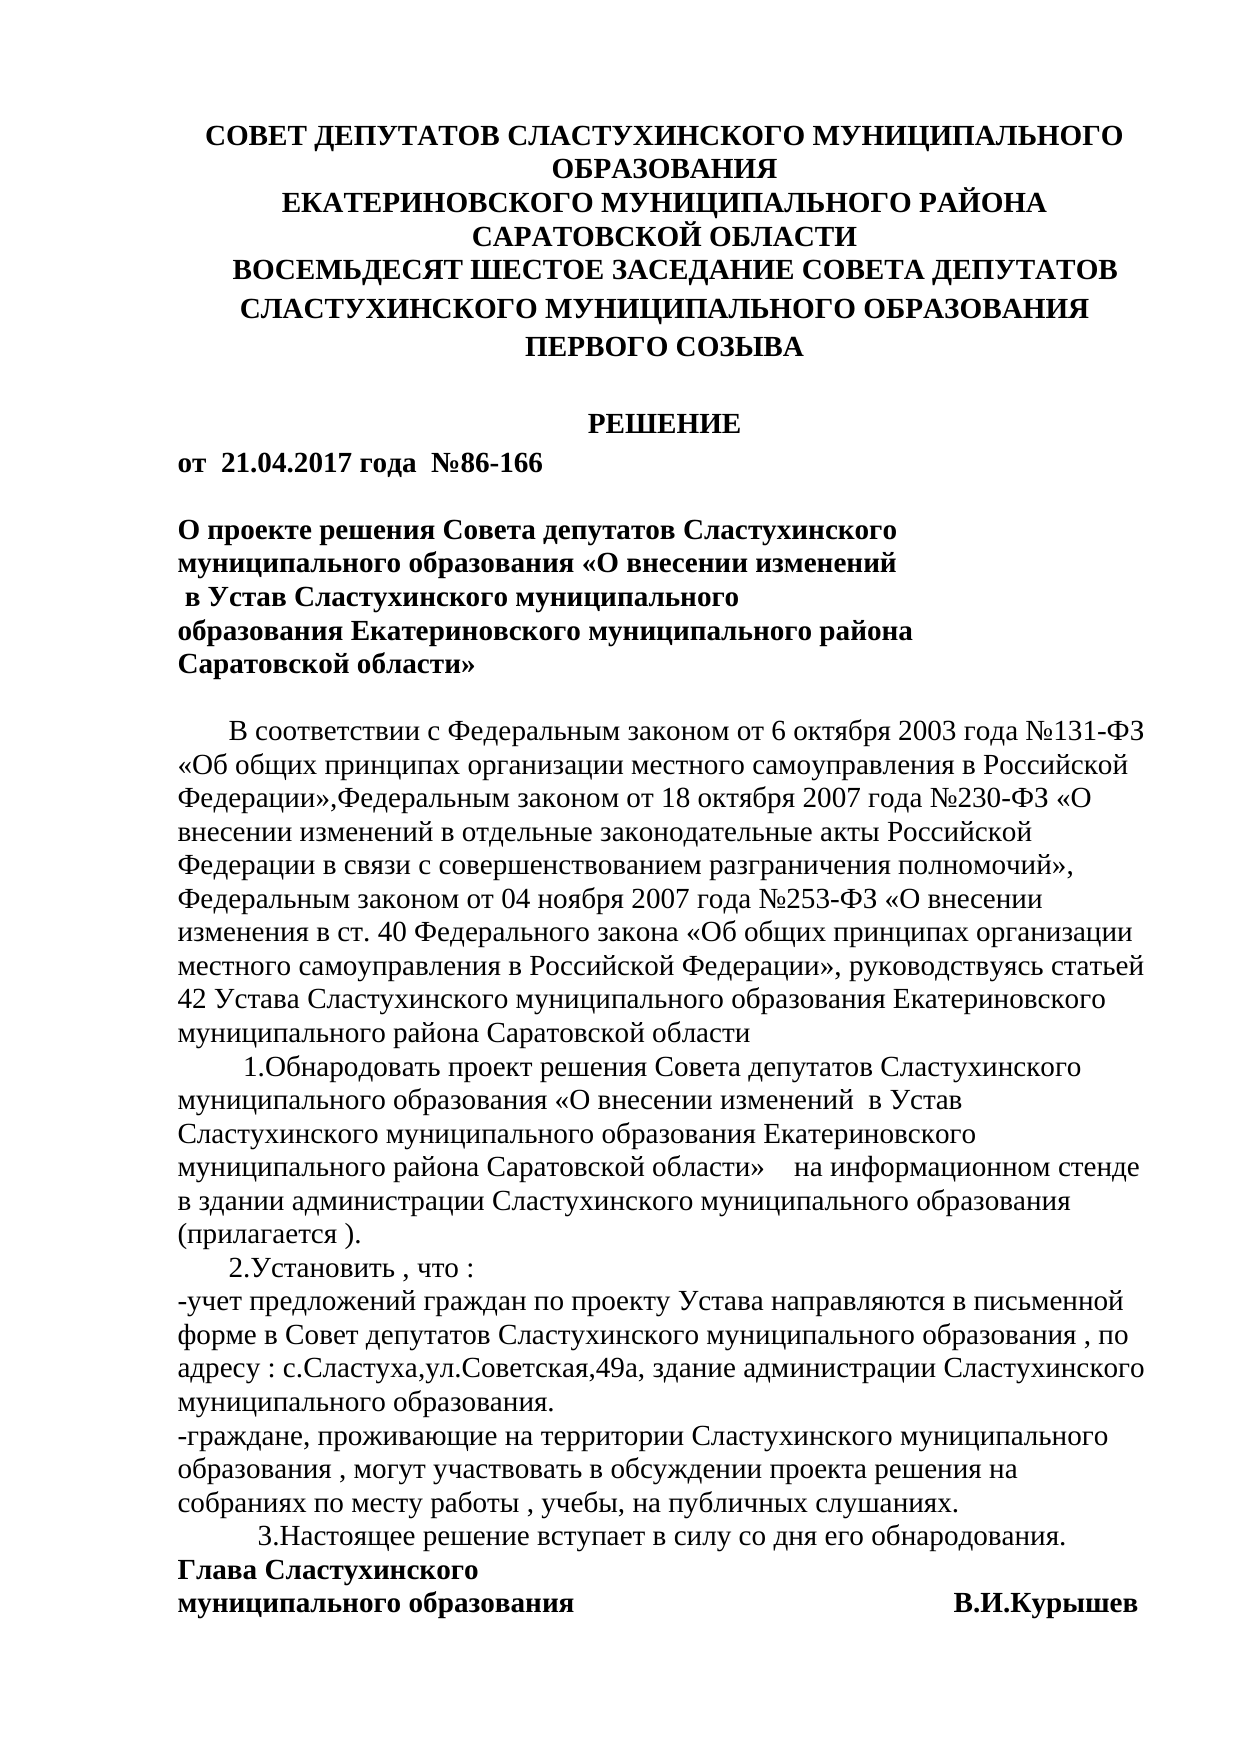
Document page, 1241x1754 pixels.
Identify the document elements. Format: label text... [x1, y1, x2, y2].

text -граждане, проживающие на территории Сластухинского муниципального образования , могут участвовать в обсуждении проекта решения на собраниях по месту работы , учебы, на публичных слушаниях. [177, 1418, 1152, 1518]
text В соответствии с Федеральным законом от 6 октября 2003 года №131-ФЗ «Об общих принципах организации местного самоуправления в Российской Федерации»,Федеральным законом от 18 октября 2007 года №230-ФЗ «О внесении изменений в отдельные законодательные акты Российской Федерации в связи с совершенствованием разграничения полномочий», Федеральным законом от 04 ноября 2007 года №253-ФЗ «О внесении изменения в ст. 40 Федерального закона «Об общих принципах организации местного самоуправления в Российской Федерации», руководствуясь статьей 42 Устава Сластухинского муниципального образования Екатериновского муниципального района Саратовской области [177, 713, 1152, 1049]
subtitle от 21.04.2017 года №86-166 [177, 445, 1152, 478]
text ЕКАТЕРИНОВСКОГО МУНИЦИПАЛЬНОГО РАЙОНА [177, 185, 1152, 219]
text РЕШЕНИЕ [177, 406, 1152, 440]
text О проекте решения Совета депутатов Сластухинского [177, 512, 1152, 546]
text САРАТОВСКОЙ ОБЛАСТИ [177, 219, 1152, 252]
text в Устав Сластухинского муниципального [177, 579, 1152, 613]
text 2.Установить , что : [177, 1250, 1152, 1283]
text 3.Настоящее решение вступает в силу со дня его обнародования. [177, 1518, 1152, 1552]
text -учет предложений граждан по проекту Устава направляются в письменной форме в Совет депутатов Сластухинского муниципального образования , по адресу : с.Сластуха,ул.Советская,49а, здание администрации Сластухинского муниципального образования. [177, 1283, 1152, 1418]
text образования Екатериновского муниципального района [177, 613, 1152, 646]
text Саратовской области» [177, 646, 1152, 680]
text 1.Обнародовать проект решения Совета депутатов Сластухинского муниципального образования «О внесении изменений в Устав Сластухинского муниципального образования Екатериновского муниципального района Саратовской области» на информационном стенде в здании администрации Сластухинского муниципального образования (прилагается ). [177, 1049, 1152, 1250]
text муниципального образования «О внесении изменений [177, 546, 1152, 579]
text Глава Сластухинского [177, 1552, 1152, 1585]
text СОВЕТ ДЕПУТАТОВ СЛАСТУХИНСКОГО МУНИЦИПАЛЬНОГО ОБРАЗОВАНИЯ [177, 118, 1152, 185]
text ВОСЕМЬДЕСЯТ ШЕСТОЕ ЗАСЕДАНИЕ СОВЕТА ДЕПУТАТОВ СЛАСТУХИНСКОГО МУНИЦИПАЛЬНОГО ОБРАЗОВАНИЯ ПЕРВОГО СОЗЫВА [177, 252, 1152, 363]
text муниципального образования В.И.Курышев [177, 1585, 1152, 1619]
